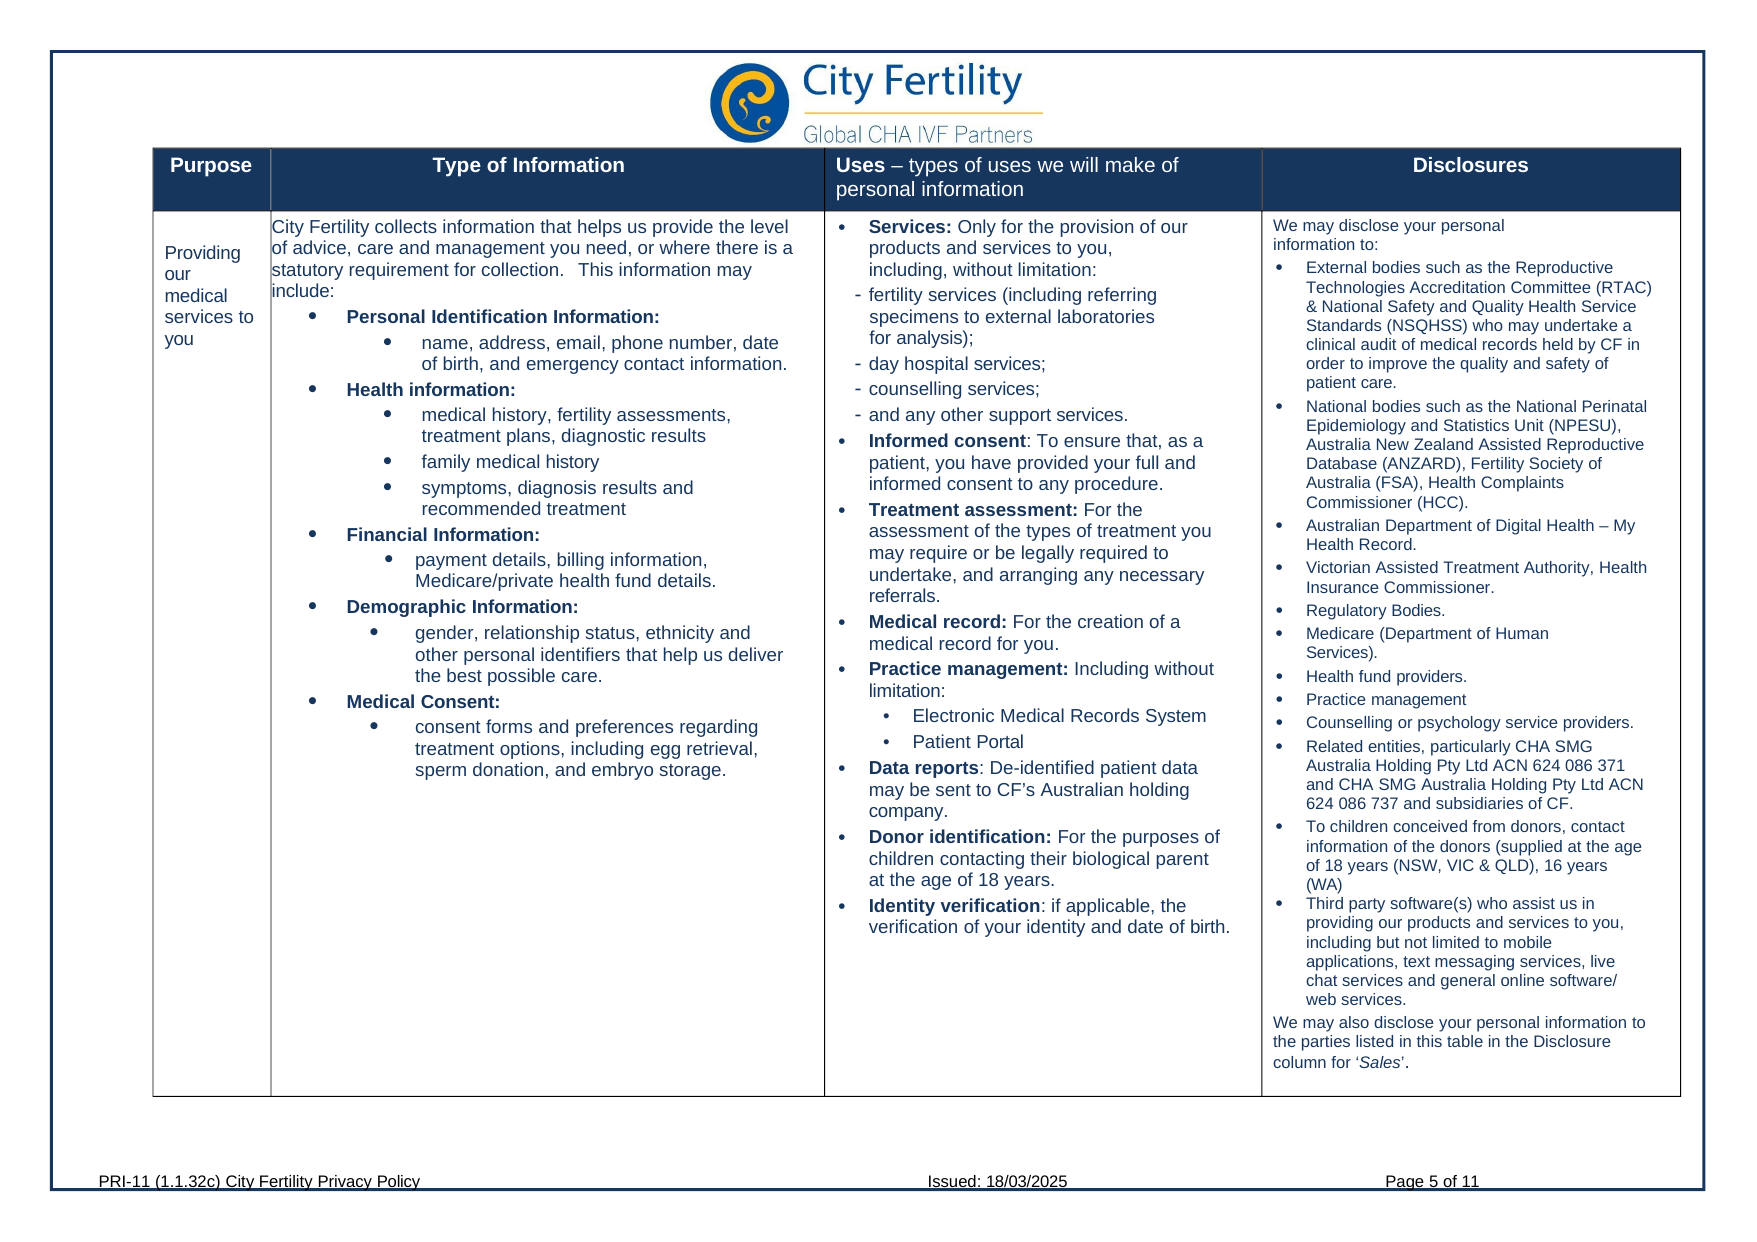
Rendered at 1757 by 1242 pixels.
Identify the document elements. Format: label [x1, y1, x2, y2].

picture [705, 58, 1043, 147]
